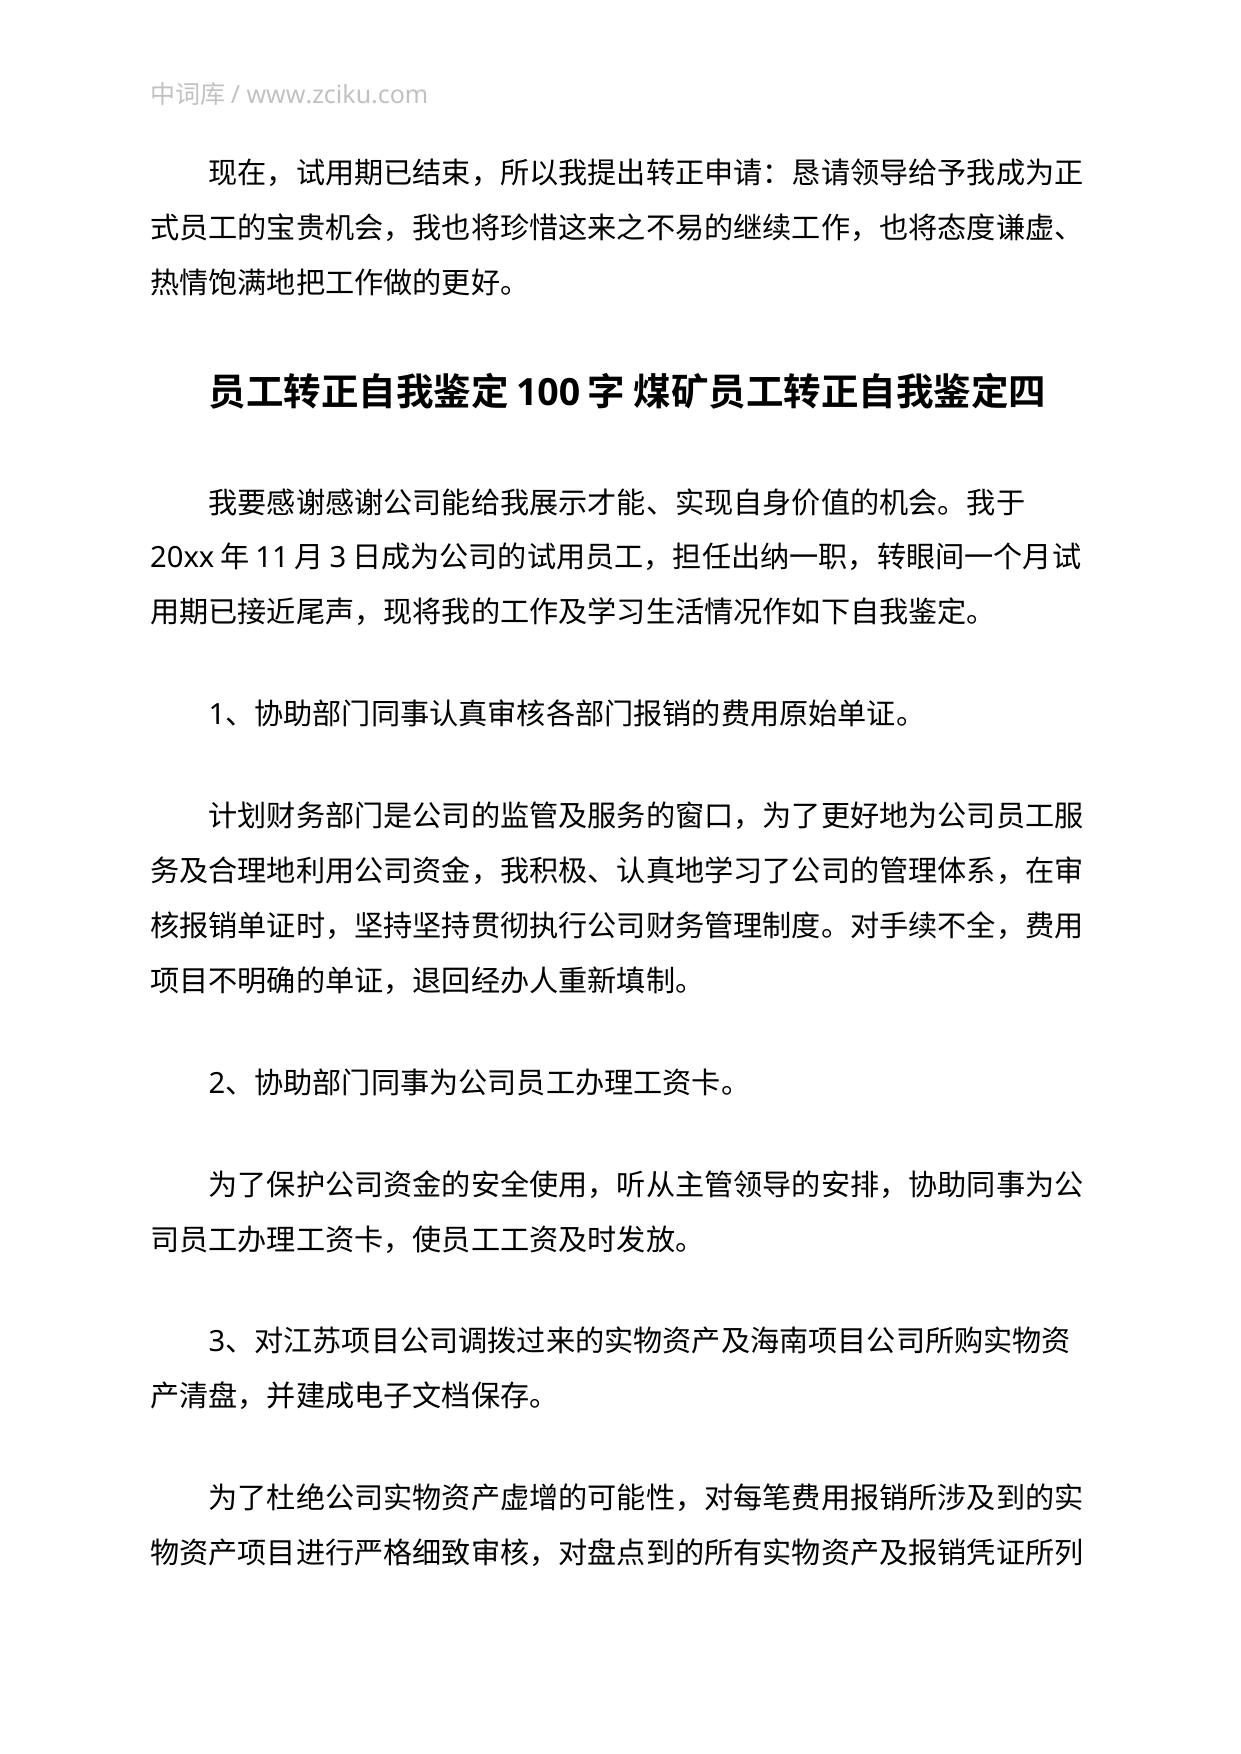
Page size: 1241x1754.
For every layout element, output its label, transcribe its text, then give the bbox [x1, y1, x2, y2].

text 现在，试用期已结束，所以我提出转正申请：恳请领导给予我成为正式员工的宝贵机会，我也将珍惜这来之不易的继续工作，也将态度谦虚、热情饱满地把工作做的更好。 [150, 150, 1090, 302]
text 我要感谢感谢公司能给我展示才能、实现自身价值的机会。我于20xx年11月3日成为公司的试用员工，担任出纳一职，转眼间一个月试用期已接近尾声，现将我的工作及学习生活情况作如下自我鉴定。 [150, 479, 1090, 631]
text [150, 1475, 1090, 1572]
text 员工转正自我鉴定100字 煤矿员工转正自我鉴定四 [150, 362, 1090, 416]
text 计划财务部门是公司的监管及服务的窗口，为了更好地为公司员工服务及合理地利用公司资金，我积极、认真地学习了公司的管理体系，在审核报销单证时，坚持坚持贯彻执行公司财务管理制度。对手续不全，费用项目不明确的单证，退回经办人重新填制。 [150, 793, 1090, 1000]
text 为了保护公司资金的安全使用，听从主管领导的安排，协助同事为公司员工办理工资卡，使员工工资及时发放。 [150, 1161, 1090, 1258]
text 2、协助部门同事为公司员工办理工资卡。 [150, 1059, 1090, 1102]
text 3、对江苏项目公司调拨过来的实物资产及海南项目公司所购实物资产清盘，并建成电子文档保存。 [150, 1318, 1090, 1415]
text 1、协助部门同事认真审核各部门报销的费用原始单证。 [150, 691, 1090, 733]
